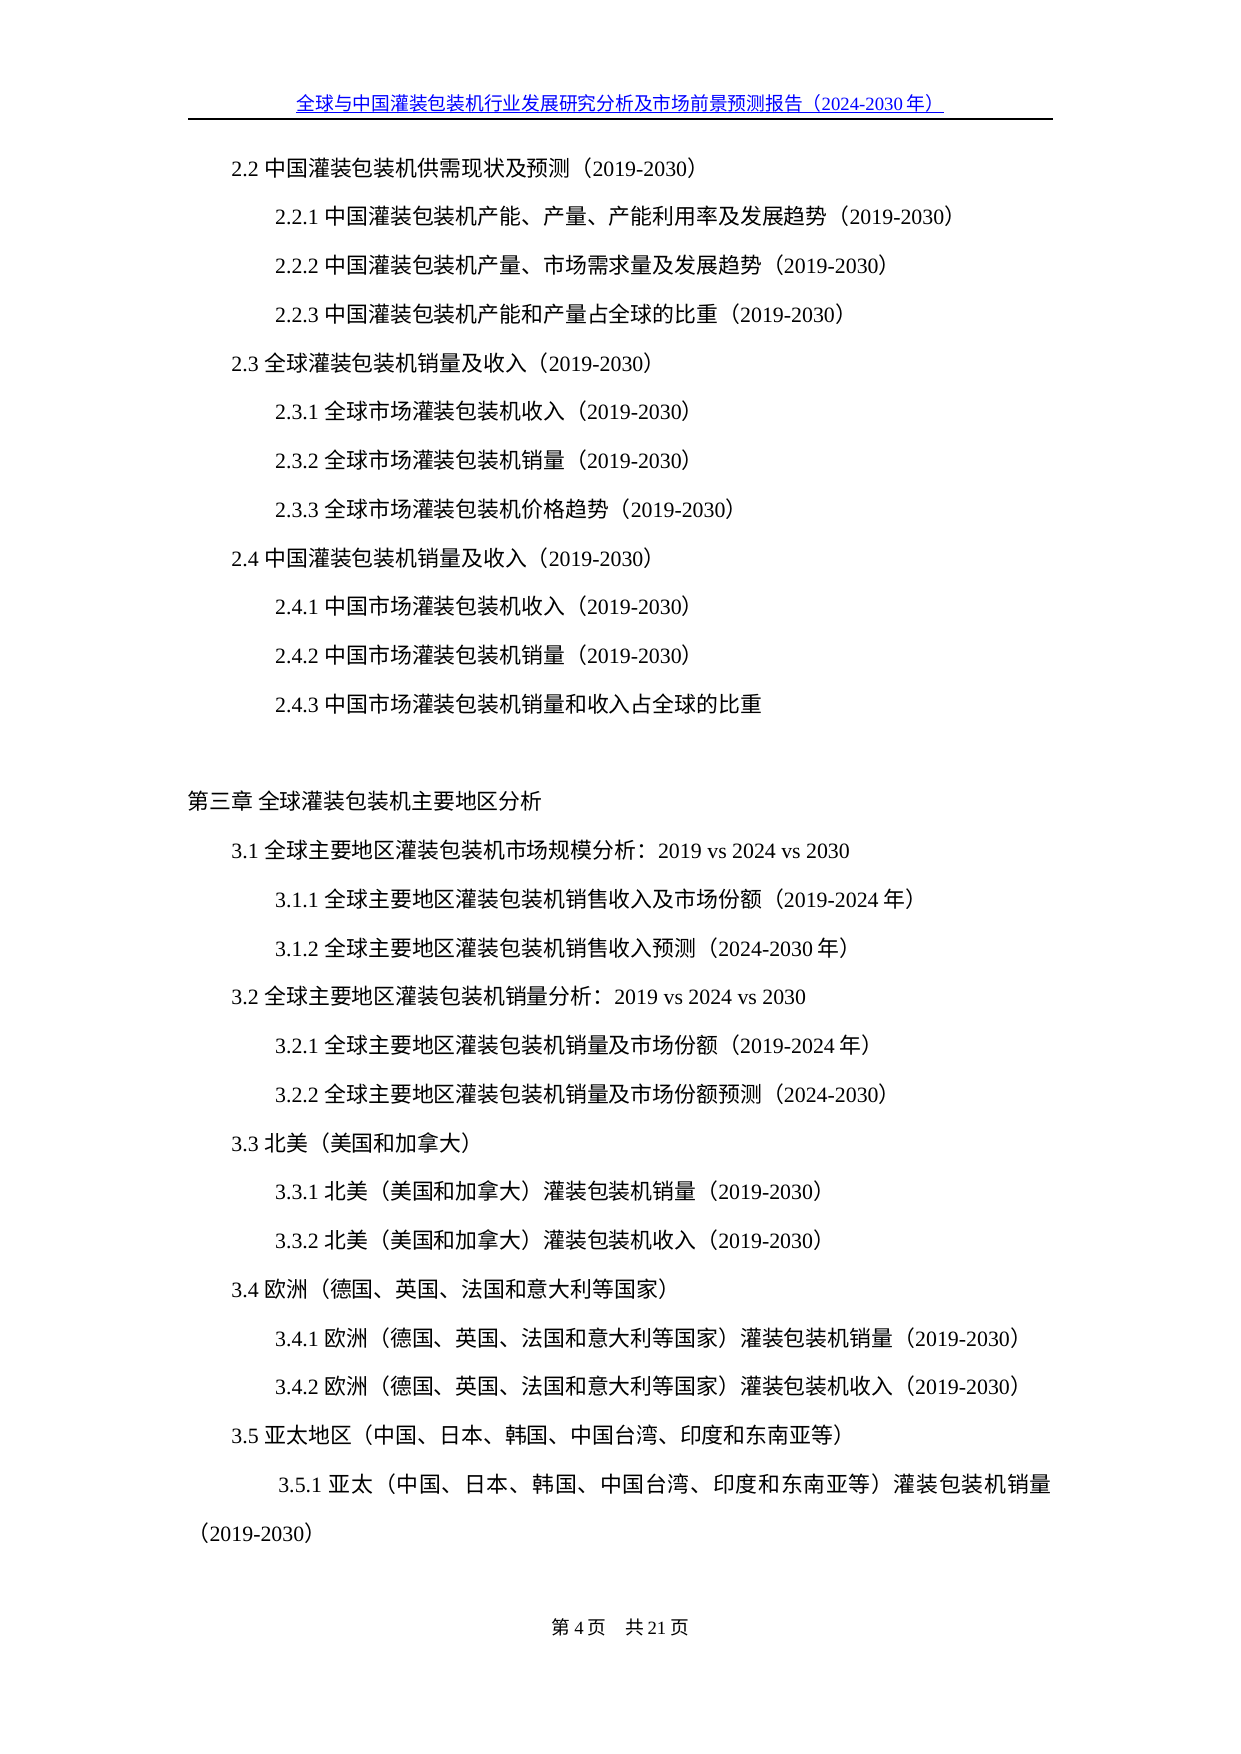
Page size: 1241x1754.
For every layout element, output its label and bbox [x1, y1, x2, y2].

text [187, 150, 1053, 1548]
